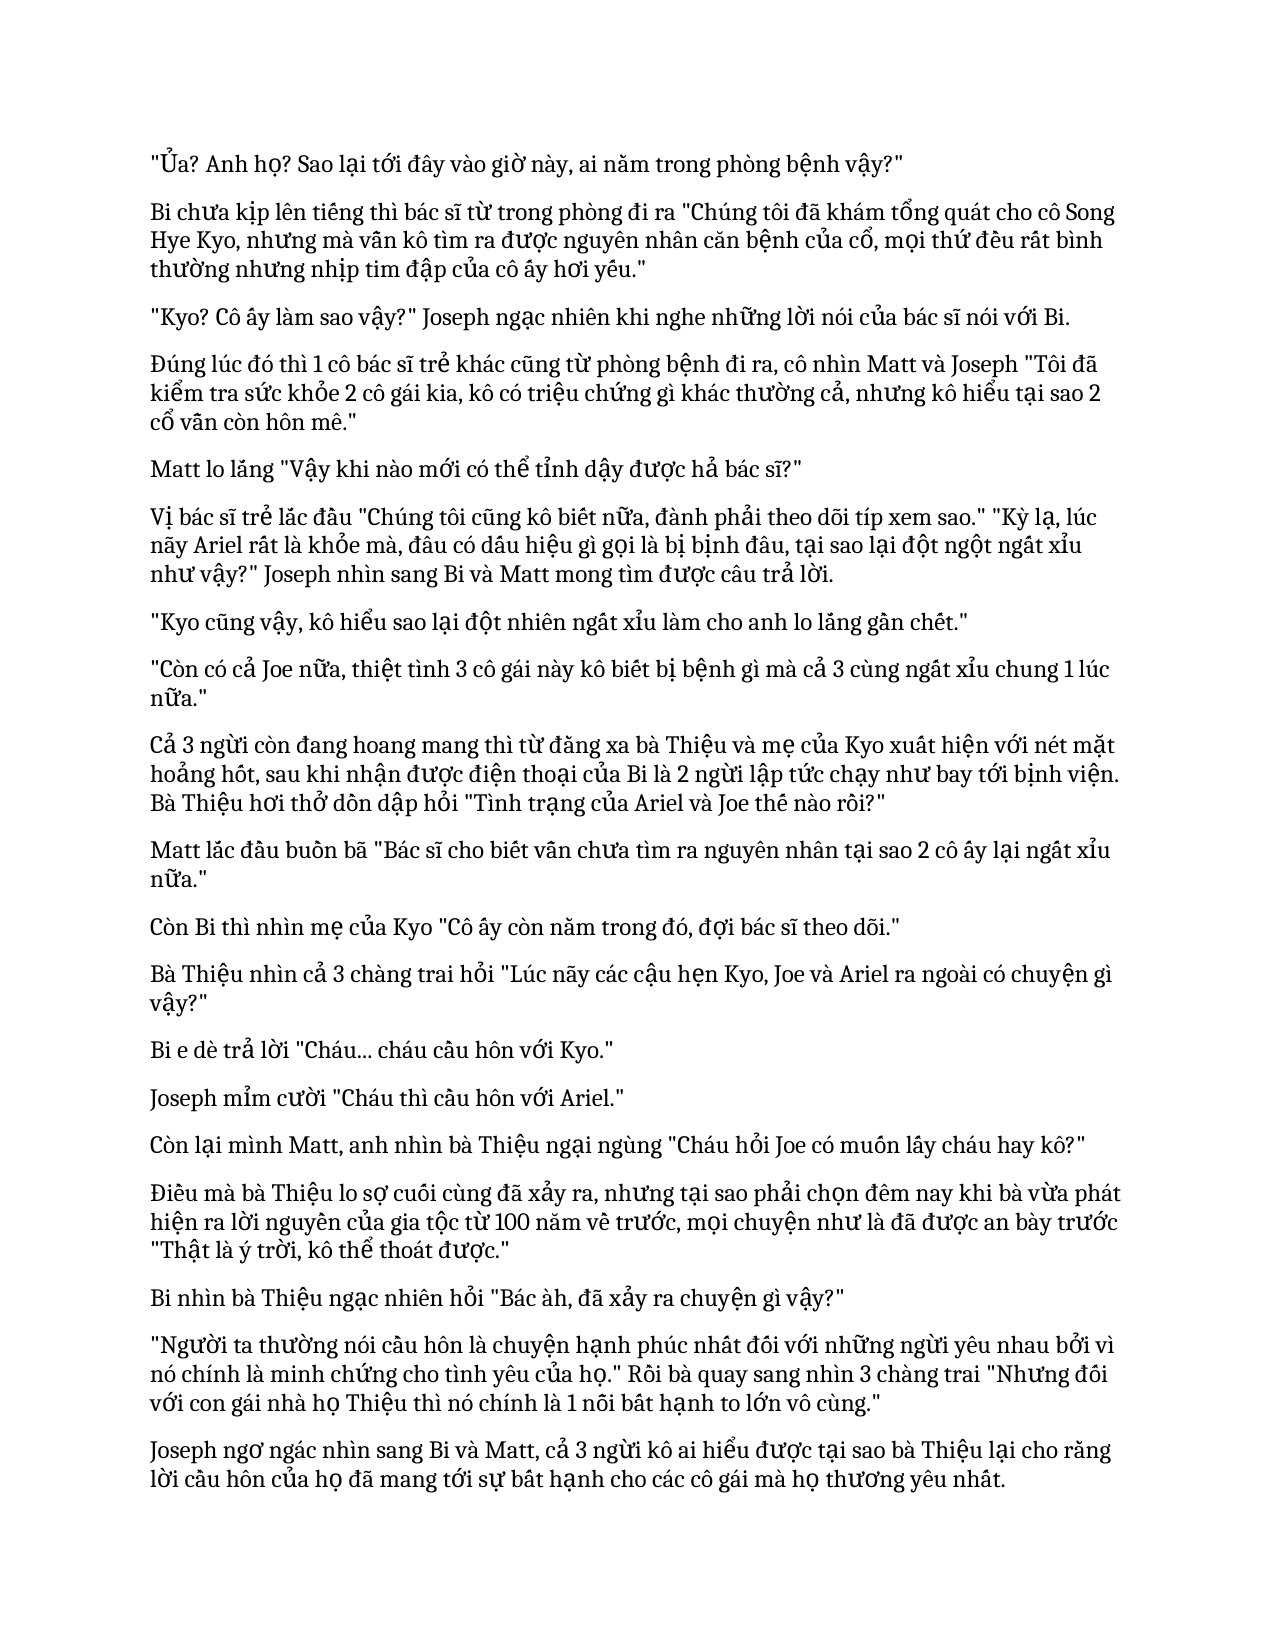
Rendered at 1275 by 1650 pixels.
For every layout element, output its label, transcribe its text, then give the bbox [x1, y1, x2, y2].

text Matt lo lắng "Vậy khi nào mới có thể tỉnh dậy được hả bác sĩ?" [150, 455, 1125, 484]
text Điều mà bà Thiệu lo sợ cuối cùng đã xảy ra, nhưng tại sao phải chọn đêm nay khi bà vừa phát hiện ra lời nguyền của gia tộc từ 100 năm về trước, mọi chuyện như là đã được an bày trước "Thật là ý trời, kô thể thoát được." [150, 1179, 1125, 1265]
text Bi e dè trả lời "Cháu... cháu cầu hôn với Kyo." [150, 1036, 1125, 1065]
text Đúng lúc đó thì 1 cô bác sĩ trẻ khác cũng từ phòng bệnh đi ra, cô nhìn Matt và Joseph "Tôi đã kiểm tra sức khỏe 2 cô gái kia, kô có triệu chứng gì khác thường cả, nhưng kô hiểu tại sao 2 cổ vẫn còn hôn mê." [150, 350, 1125, 436]
text Còn lại mình Matt, anh nhìn bà Thiệu ngại ngùng "Cháu hỏi Joe có muốn lấy cháu hay kô?" [150, 1131, 1125, 1160]
text Còn Bi thì nhìn mẹ của Kyo "Cô ấy còn nằm trong đó, đợi bác sĩ theo dõi." [150, 912, 1125, 941]
text "Ủa? Anh họ? Sao lại tới đây vào giờ này, ai nằm trong phòng bệnh vậy?" [150, 150, 1125, 179]
text Vị bác sĩ trẻ lắc đầu "Chúng tôi cũng kô biết nữa, đành phải theo dõi típ xem sao." "Kỳ lạ, lúc nãy Ariel rất là khỏe mà, đâu có dấu hiệu gì gọi là bị bịnh đâu, tại sao lại đột ngột ngất xỉu như vậy?" Joseph nhìn sang Bi và Matt mong tìm được câu trả lời. [150, 502, 1125, 589]
text "Kyo cũng vậy, kô hiểu sao lại đột nhiên ngất xỉu làm cho anh lo lắng gần chết." [150, 607, 1125, 636]
text Bi chưa kịp lên tiếng thì bác sĩ từ trong phòng đi ra "Chúng tôi đã khám tổng quát cho cô Song Hye Kyo, nhưng mà vẫn kô tìm ra được nguyên nhân căn bệnh của cổ, mọi thứ đều rất bình thường nhưng nhịp tim đập của cô ấy hơi yếu." [150, 197, 1125, 284]
text "Kyo? Cô ấy làm sao vậy?" Joseph ngạc nhiên khi nghe những lời nói của bác sĩ nói với Bi. [150, 302, 1125, 331]
text "Còn có cả Joe nữa, thiệt tình 3 cô gái này kô biết bị bệnh gì mà cả 3 cùng ngất xỉu chung 1 lúc nữa." [150, 655, 1125, 712]
text Bi nhìn bà Thiệu ngạc nhiên hỏi "Bác àh, đã xảy ra chuyện gì vậy?" [150, 1284, 1125, 1312]
text Matt lắc đầu buồn bã "Bác sĩ cho biết vẫn chưa tìm ra nguyên nhân tại sao 2 cô ấy lại ngất xỉu nữa." [150, 836, 1125, 894]
text "Người ta thường nói cầu hôn là chuyện hạnh phúc nhất đối với những ngừi yêu nhau bởi vì nó chính là minh chứng cho tình yêu của họ." Rồi bà quay sang nhìn 3 chàng trai "Nhưng đối với con gái nhà họ Thiệu thì nó chính là 1 nỗi bất hạnh to lớn vô cùng." [150, 1331, 1125, 1417]
text Joseph ngơ ngác nhìn sang Bi và Matt, cả 3 ngừi kô ai hiểu được tại sao bà Thiệu lại cho rằng lời cầu hôn của họ đã mang tới sự bất hạnh cho các cô gái mà họ thương yêu nhất. [150, 1436, 1125, 1494]
text Bà Thiệu nhìn cả 3 chàng trai hỏi "Lúc nãy các cậu hẹn Kyo, Joe và Ariel ra ngoài có chuyện gì vậy?" [150, 960, 1125, 1017]
text Cả 3 ngừi còn đang hoang mang thì từ đằng xa bà Thiệu và mẹ của Kyo xuất hiện với nét mặt hoảng hốt, sau khi nhận được điện thoại của Bi là 2 ngừi lập tức chạy như bay tới bịnh viện. Bà Thiệu hơi thở dồn dập hỏi "Tình trạng của Ariel và Joe thế nào rồi?" [150, 731, 1125, 817]
text Joseph mỉm cười "Cháu thì cầu hôn với Ariel." [150, 1084, 1125, 1112]
